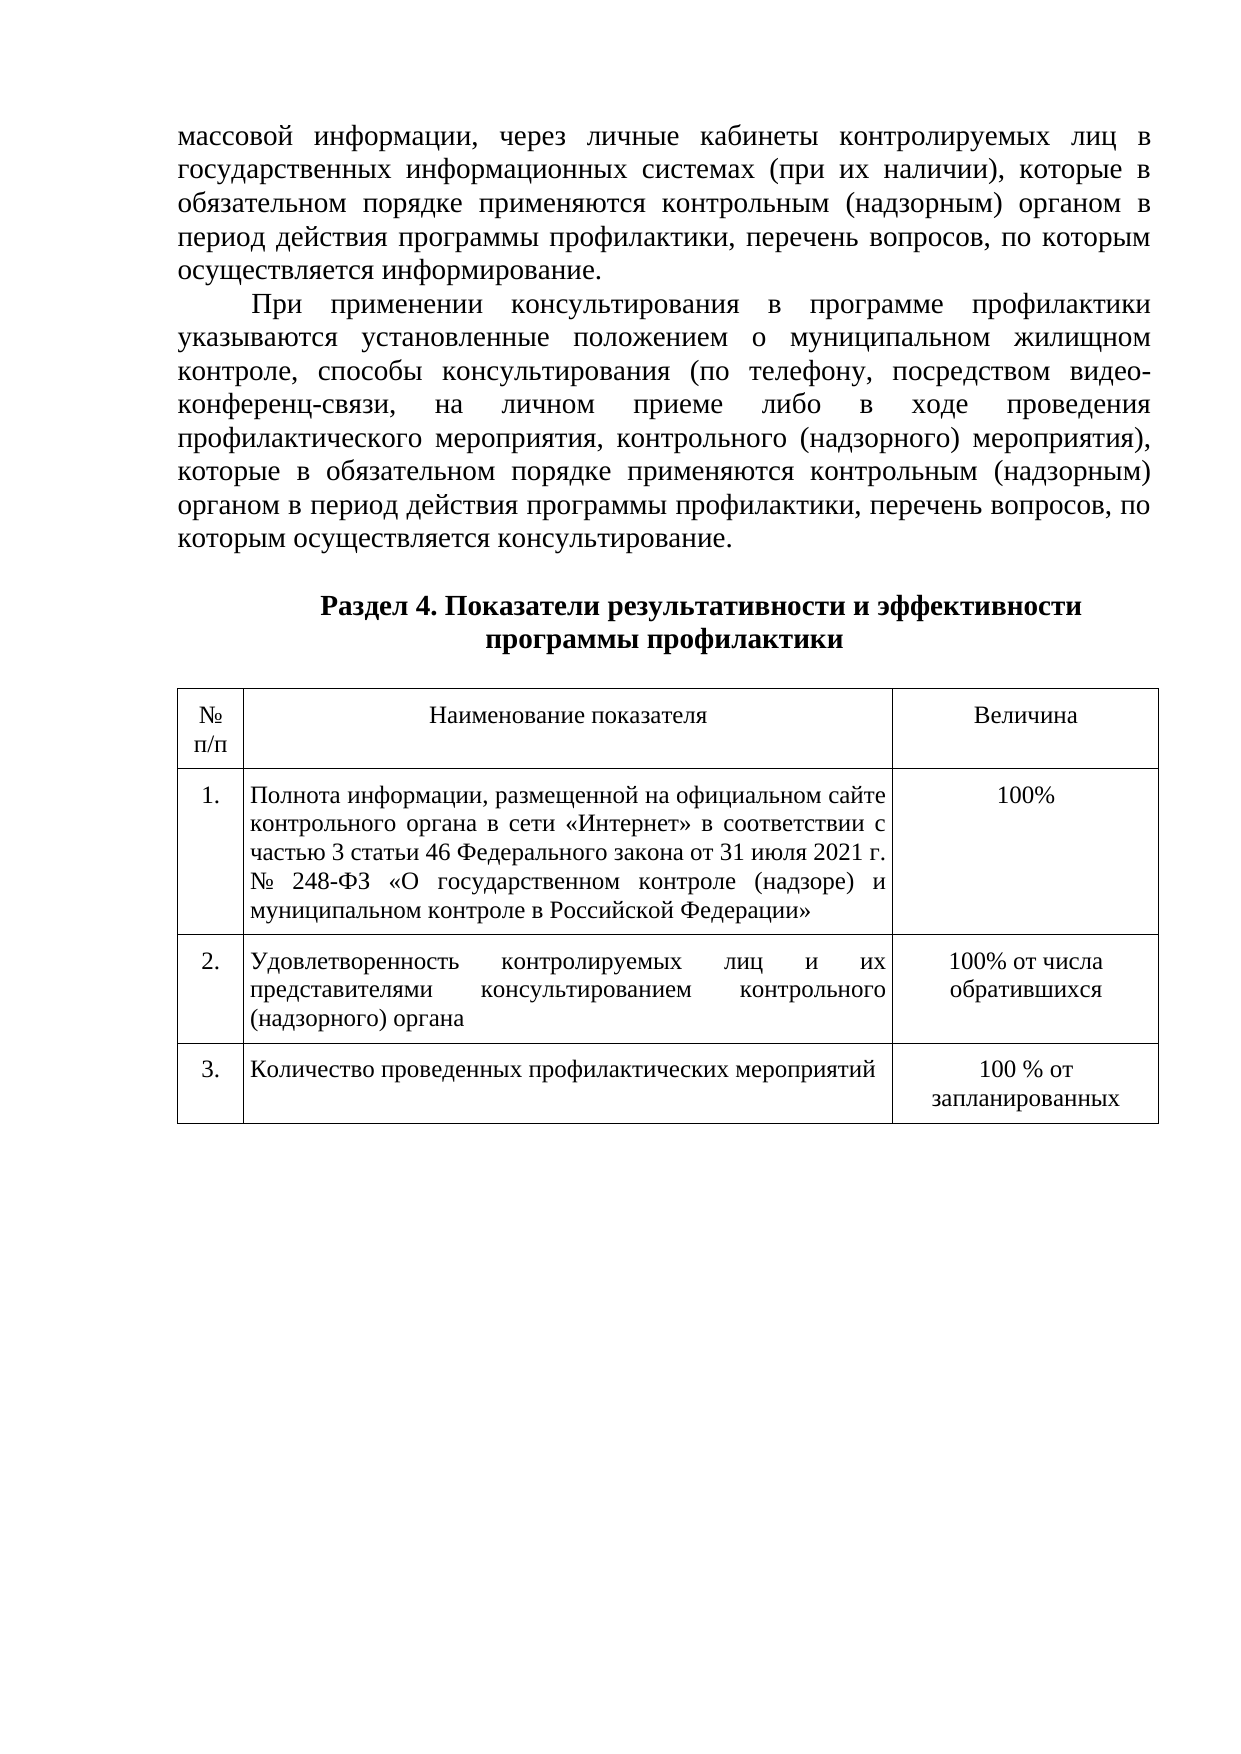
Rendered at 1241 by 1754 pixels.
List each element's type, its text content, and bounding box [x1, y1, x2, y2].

table_cell 100 % от запланированных [893, 1044, 1158, 1122]
table_cell 3. [178, 1044, 243, 1122]
table_cell Количество проведенных профилактических мероприятий [244, 1044, 892, 1122]
table_cell Полнота информации, размещенной на официальном сайте контрольного органа в сети «Интернет» в соответствии с частью 3 статьи 46 Федерального закона от 31 июля 2021 г. № 248-ФЗ «О государственном контроле (надзоре) и муниципальном контроле в Российской Федерации» [244, 769, 892, 934]
text Раздел 4. Показатели результативности и эффективности программы профилактики [177, 588, 1152, 655]
text При применении консультирования в программе профилактики указываются установленные положением о муниципальном жилищном контроле, способы консультирования (по телефону, посредством видео-конференц-связи, на личном приеме либо в ходе проведения профилактического мероприятия, контрольного (надзорного) мероприятия), которые в обязательном порядке применяются контрольным (надзорным) органом в период действия программы профилактики, перечень вопросов, по которым осуществляется консультирование. [177, 286, 1152, 554]
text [177, 118, 1152, 286]
table_header Величина [893, 689, 1158, 768]
table_cell 1. [178, 769, 243, 934]
table_header № п/п [178, 689, 243, 768]
table_cell 2. [178, 935, 243, 1043]
table_cell Удовлетворенность контролируемых лиц и их представителями консультированием контрольного (надзорного) органа [244, 935, 892, 1043]
table_cell 100% [893, 769, 1158, 934]
table_cell 100% от числа обратившихся [893, 935, 1158, 1043]
table_header Наименование показателя [244, 689, 892, 768]
